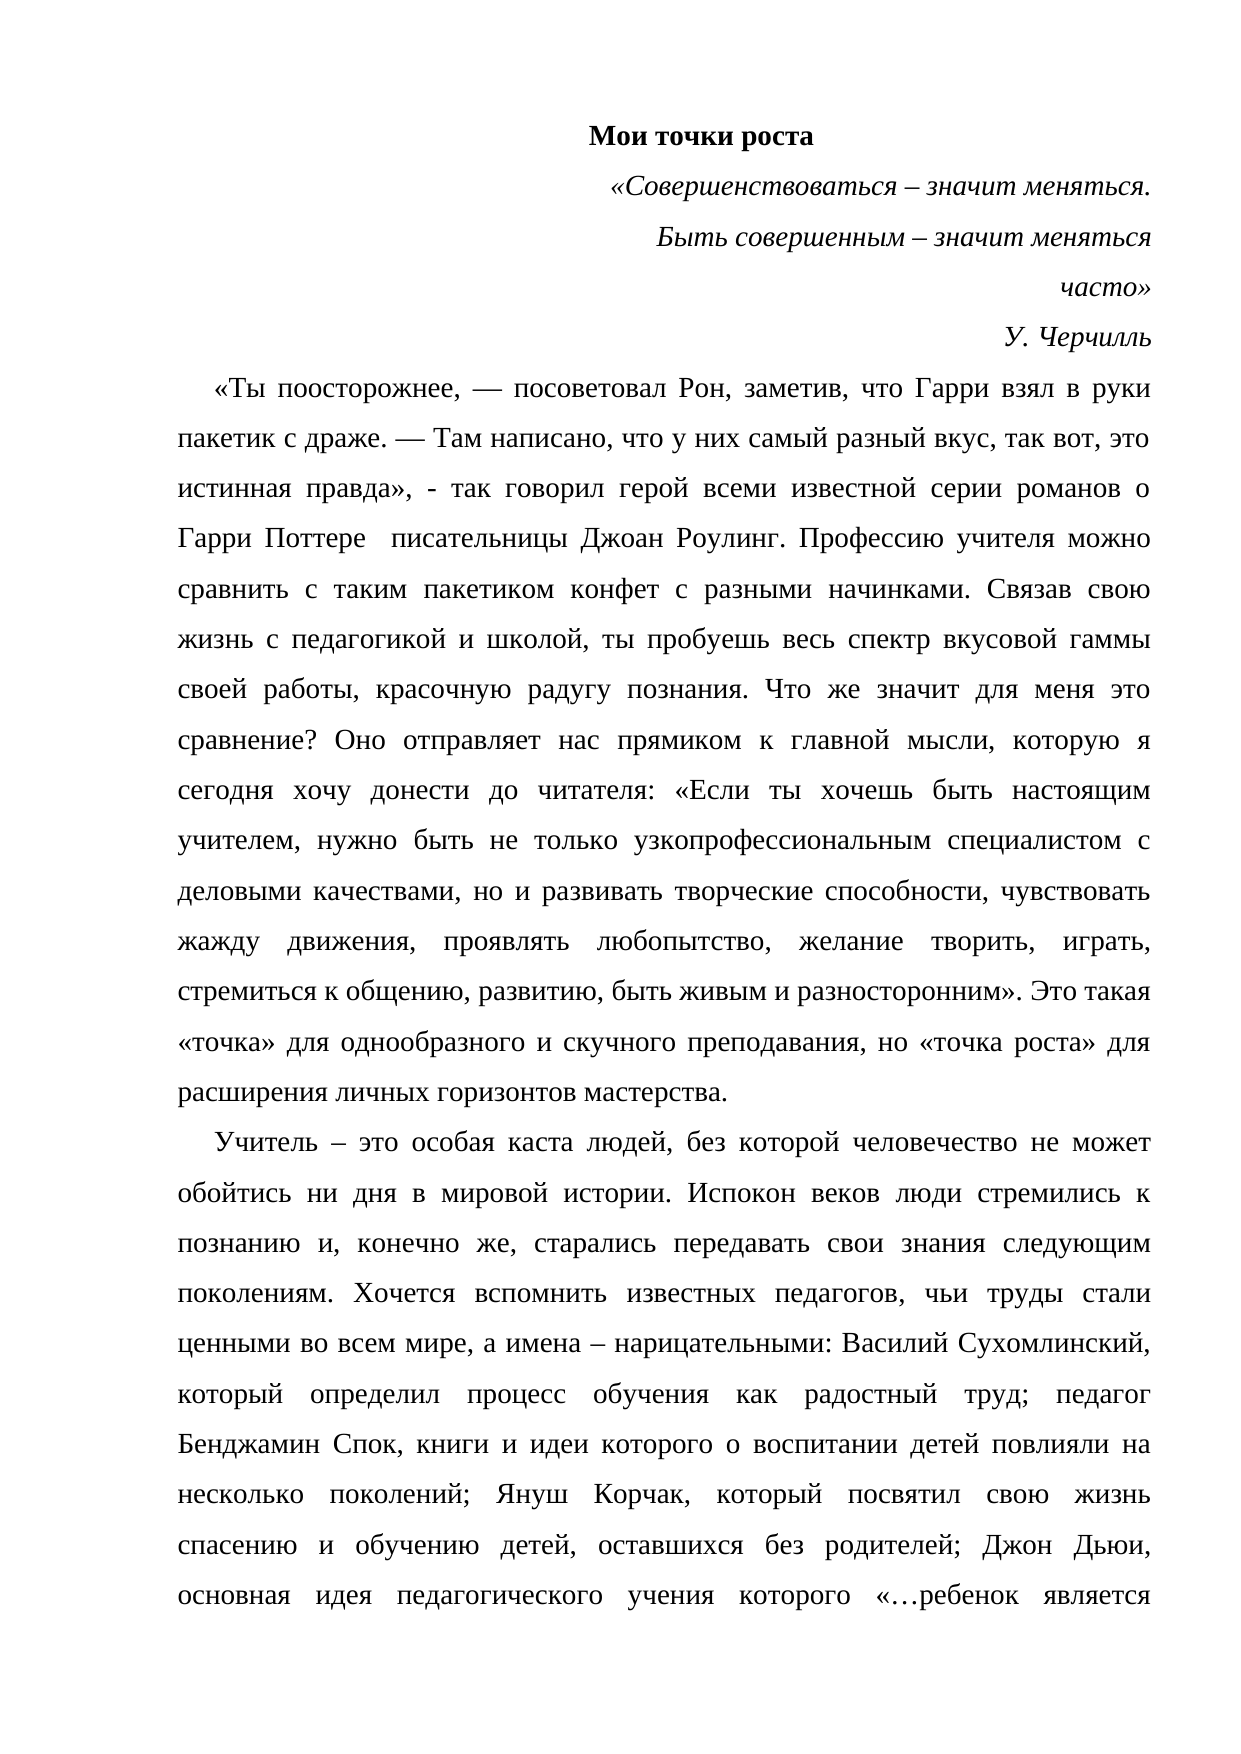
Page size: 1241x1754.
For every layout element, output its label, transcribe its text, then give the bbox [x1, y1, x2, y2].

text «Ты поосторожнее, — посоветовал Рон, заметив, что Гарри взял в руки пакетик с драже. — Там написано, что у них самый разный вкус, так вот, это истинная правда», - так говорил герой всеми известной серии романов о Гарри Поттере писательницы Джоан Роулинг. Профессию учителя можно сравнить с таким пакетиком конфет с разными начинками. Связав свою жизнь с педагогикой и школой, ты пробуешь весь спектр вкусовой гаммы своей работы, красочную радугу познания. Что же значит для меня это сравнение? Оно отправляет нас прямиком к главной мысли, которую я сегодня хочу донести до читателя: «Если ты хочешь быть настоящим учителем, нужно быть не только узкопрофессиональным специалистом с деловыми качествами, но и развивать творческие способности, чувствовать жажду движения, проявлять любопытство, желание творить, играть, стремиться к общению, развитию, быть живым и разносторонним». Это такая «точка» для однообразного и скучного преподавания, но «точка роста» для расширения личных горизонтов мастерства. [177, 370, 1152, 1108]
text У. Черчилль [605, 319, 1152, 353]
text Мои точки роста [177, 118, 1152, 152]
text Быть совершенным – значит меняться часто» [605, 219, 1152, 303]
text «Совершенствоваться – значит меняться. [605, 168, 1152, 202]
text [177, 1124, 1152, 1611]
